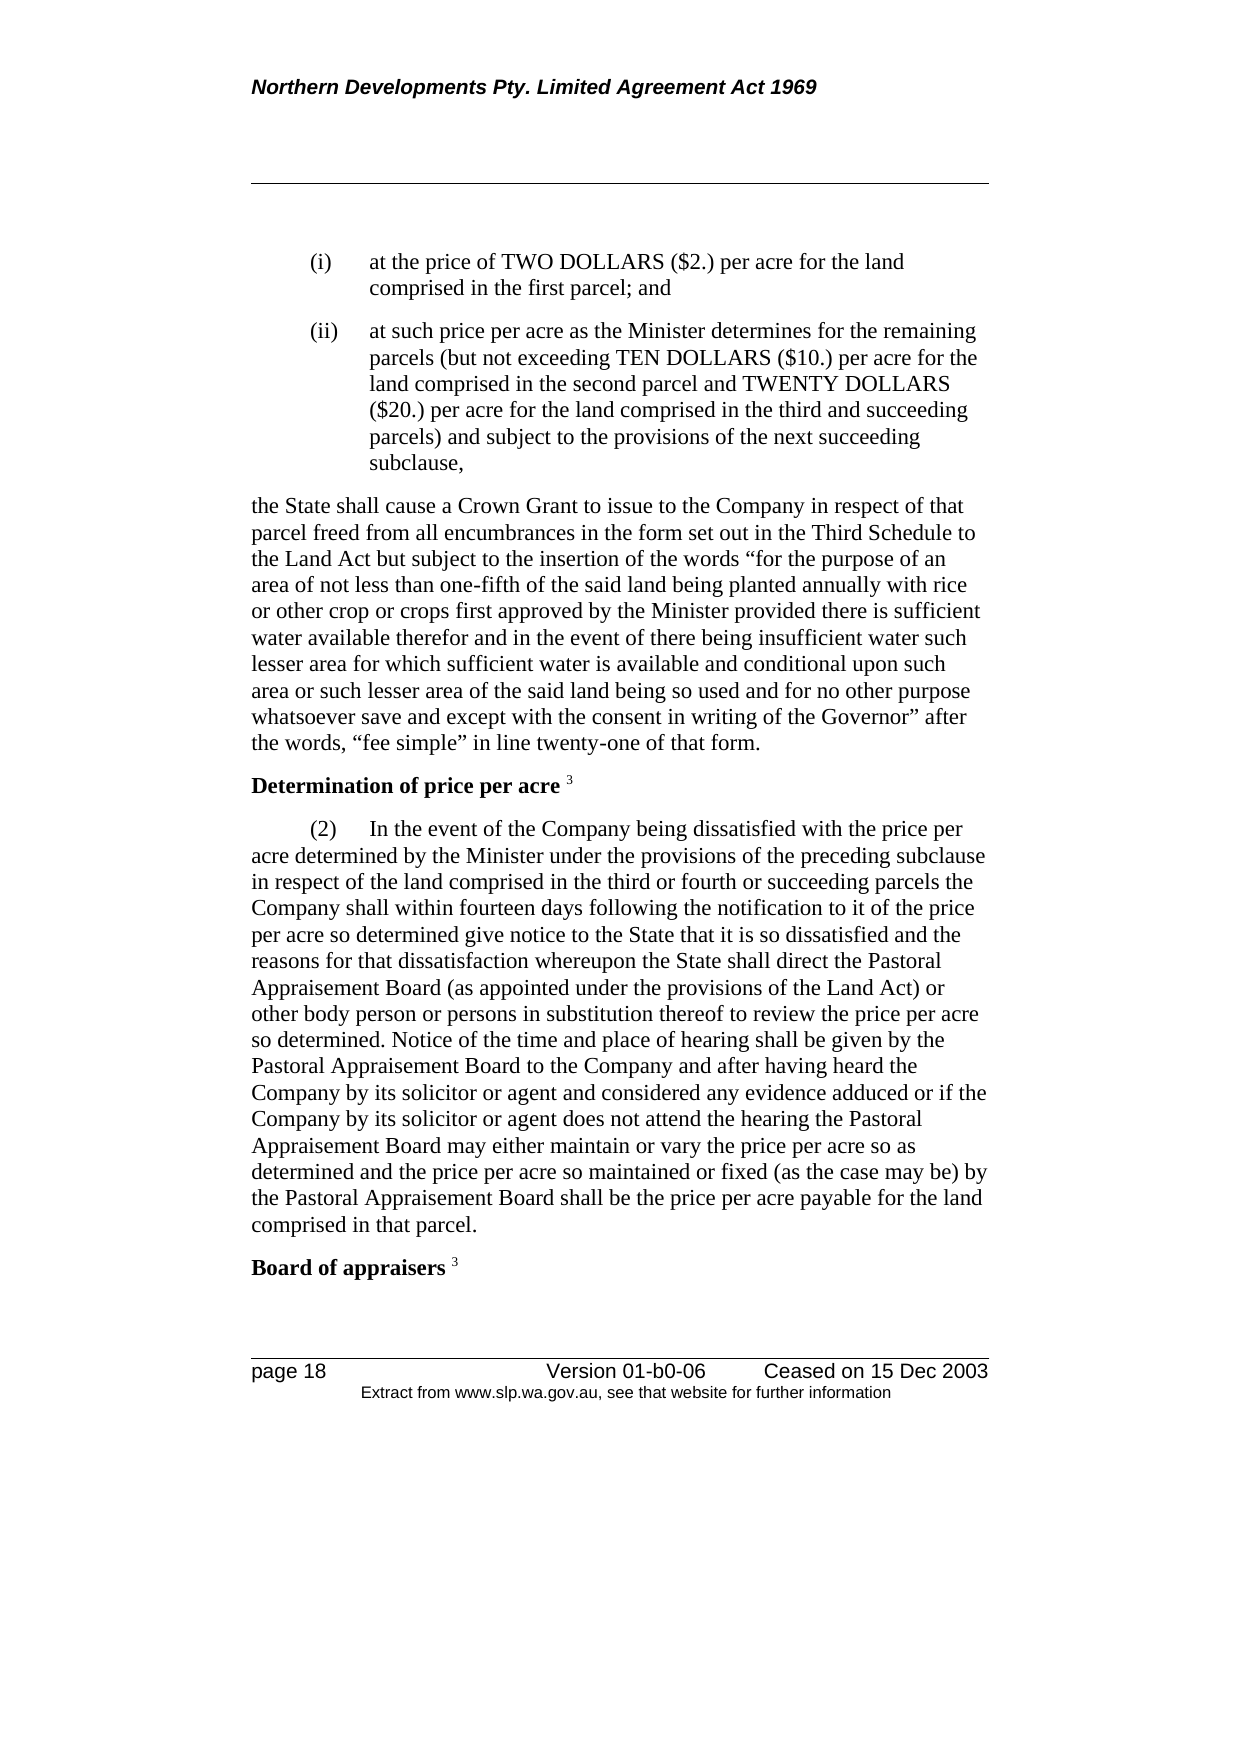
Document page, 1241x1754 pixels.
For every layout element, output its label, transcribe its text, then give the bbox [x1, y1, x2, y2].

text Determination of price per acre 3 [251, 772, 989, 799]
text (2) In the event of the Company being dissatisfied with the price per acre determined by the Minister under the provisions of the preceding subclause in respect of the land comprised in the third or fourth or succeeding parcels the Company shall within fourteen days following the notification to it of the price per acre so determined give notice to the State that it is so dissatisfied and the reasons for that dissatisfaction whereupon the State shall direct the Pastoral Appraisement Board (as appointed under the provisions of the Land Act) or other body person or persons in substitution thereof to review the price per acre so determined. Notice of the time and place of hearing shall be given by the Pastoral Appraisement Board to the Company and after having heard the Company by its solicitor or agent and considered any evidence adduced or if the Company by its solicitor or agent does not attend the hearing the Pastoral Appraisement Board may either maintain or vary the price per acre so as determined and the price per acre so maintained or fixed (as the case may be) by the Pastoral Appraisement Board shall be the price per acre payable for the land comprised in that parcel. [251, 815, 989, 1237]
text (i) at the price of TWO DOLLARS ($2.) per acre for the land comprised in the first parcel; and [251, 248, 989, 301]
text the State shall cause a Crown Grant to issue to the Company in respect of that parcel freed from all encumbrances in the form set out in the Third Schedule to the Land Act but subject to the insertion of the words “for the purpose of an area of not less than one-fifth of the said land being planted annually with rice or other crop or crops first approved by the Minister provided there is sufficient water available therefor and in the event of there being insufficient water such lesser area for which sufficient water is available and conditional upon such area or such lesser area of the said land being so used and for no other purpose whatsoever save and except with the consent in writing of the Governor” after the words, “fee simple” in line twenty-one of that form. [251, 492, 989, 756]
text Board of appraisers 3 [251, 1254, 989, 1280]
text (ii) at such price per acre as the Minister determines for the remaining parcels (but not exceeding TEN DOLLARS ($10.) per acre for the land comprised in the second parcel and TWENTY DOLLARS ($20.) per acre for the land comprised in the third and succeeding parcels) and subject to the provisions of the next succeeding subclause, [251, 317, 989, 476]
